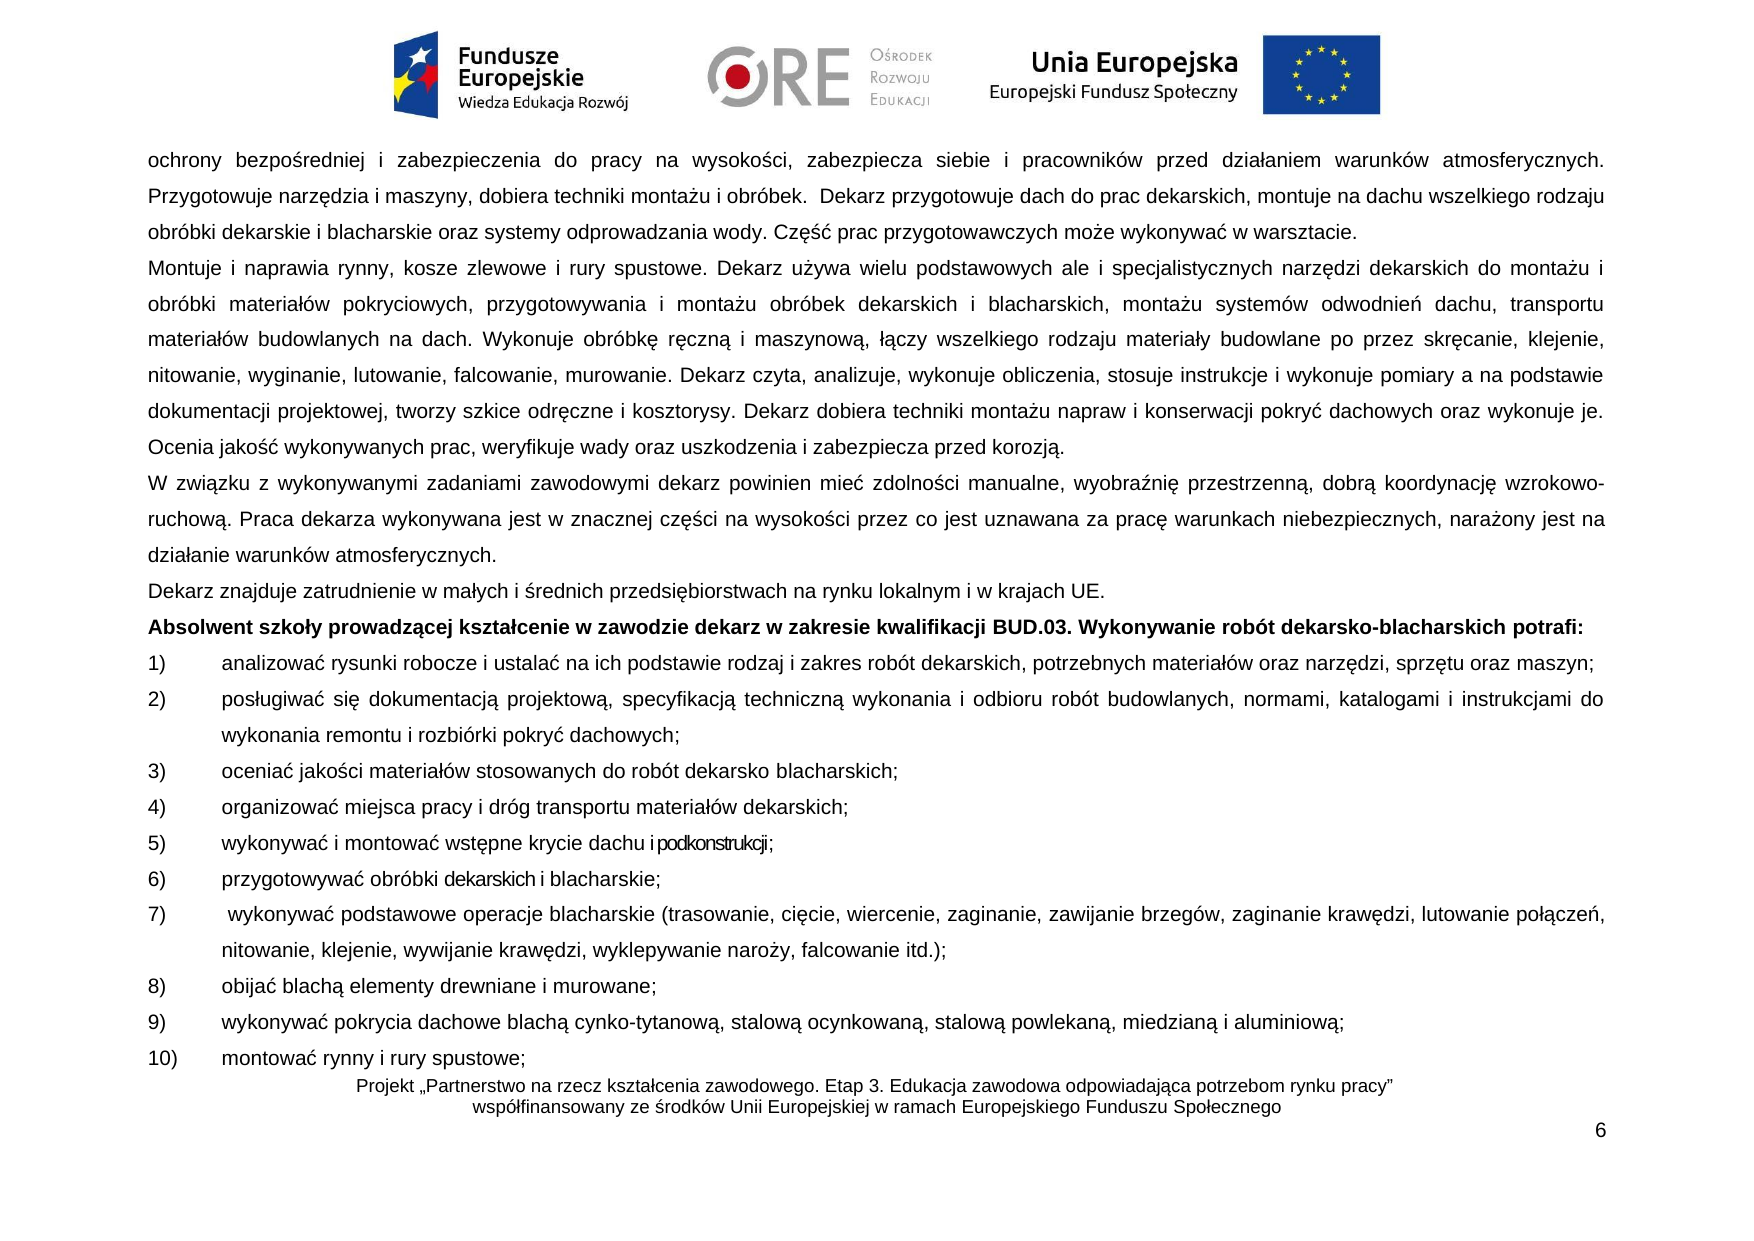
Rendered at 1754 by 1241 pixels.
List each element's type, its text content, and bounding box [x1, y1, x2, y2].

list wykonywać pokrycia dachowe blachą cynko-tytanową, stalową ocynkowaną, stalową powlekaną, miedzianą i aluminiową; [148, 1010, 1606, 1034]
text Absolwent szkoły prowadzącej kształcenie w zawodzie dekarz w zakresie kwalifikacji BUD.03. Wykonywanie robót dekarsko-blacharskich potrafi: [148, 615, 1606, 639]
text W związku z wykonywanymi zadaniami zawodowymi dekarz powinien mieć zdolności manualne, wyobraźnię przestrzenną, dobrą koordynację wzrokowo-ruchową. Praca dekarza wykonywana jest w znacznej części na wysokości przez co jest uznawana za pracę warunkach niebezpiecznych, narażony jest na działanie warunków atmosferycznych. [148, 471, 1606, 567]
list analizować rysunki robocze i ustalać na ich podstawie rodzaj i zakres robót dekarskich, potrzebnych materiałów oraz narzędzi, sprzętu oraz maszyn; [148, 651, 1606, 675]
list wykonywać podstawowe operacje blacharskie (trasowanie, cięcie, wiercenie, zaginanie, zawijanie brzegów, zaginanie krawędzi, lutowanie połączeń, nitowanie, klejenie, wywijanie krawędzi, wyklepywanie naroży, falcowanie itd.); [148, 902, 1606, 962]
list wykonywać i montować wstępne krycie dachu i podkonstrukcji; [148, 830, 1606, 854]
list posługiwać się dokumentacją projektową, specyfikacją techniczną wykonania i odbioru robót budowlanych, normami, katalogami i instrukcjami do wykonania remontu i rozbiórki pokryć dachowych; [148, 687, 1606, 747]
text Montuje i naprawia rynny, kosze zlewowe i rury spustowe. Dekarz używa wielu podstawowych ale i specjalistycznych narzędzi dekarskich do montażu i obróbki materiałów pokryciowych, przygotowywania i montażu obróbek dekarskich i blacharskich, montażu systemów odwodnień dachu, transportu materiałów budowlanych na dach. Wykonuje obróbkę ręczną i maszynową, łączy wszelkiego rodzaju materiały budowlane po przez skręcanie, klejenie, nitowanie, wyginanie, lutowanie, falcowanie, murowanie. Dekarz czyta, analizuje, wykonuje obliczenia, stosuje instrukcje i wykonuje pomiary a na podstawie dokumentacji projektowej, tworzy szkice odręczne i kosztorysy. Dekarz dobiera techniki montażu napraw i konserwacji pokryć dachowych oraz wykonuje je. Ocenia jakość wykonywanych prac, weryfikuje wady oraz uszkodzenia i zabezpiecza przed korozją. [148, 255, 1606, 459]
list oceniać jakości materiałów stosowanych do robót dekarsko blacharskich; [148, 758, 1606, 782]
text Dekarz znajduje zatrudnienie w małych i średnich przedsiębiorstwach na rynku lokalnym i w krajach UE. [148, 579, 1606, 603]
list montować rynny i rury spustowe; [148, 1046, 1606, 1070]
picture [372, 9, 1407, 140]
list obijać blachą elementy drewniane i murowane; [148, 974, 1606, 998]
list przygotowywać obróbki dekarskich i blacharskie; [148, 866, 1606, 890]
list organizować miejsca pracy i dróg transportu materiałów dekarskich; [148, 794, 1606, 818]
